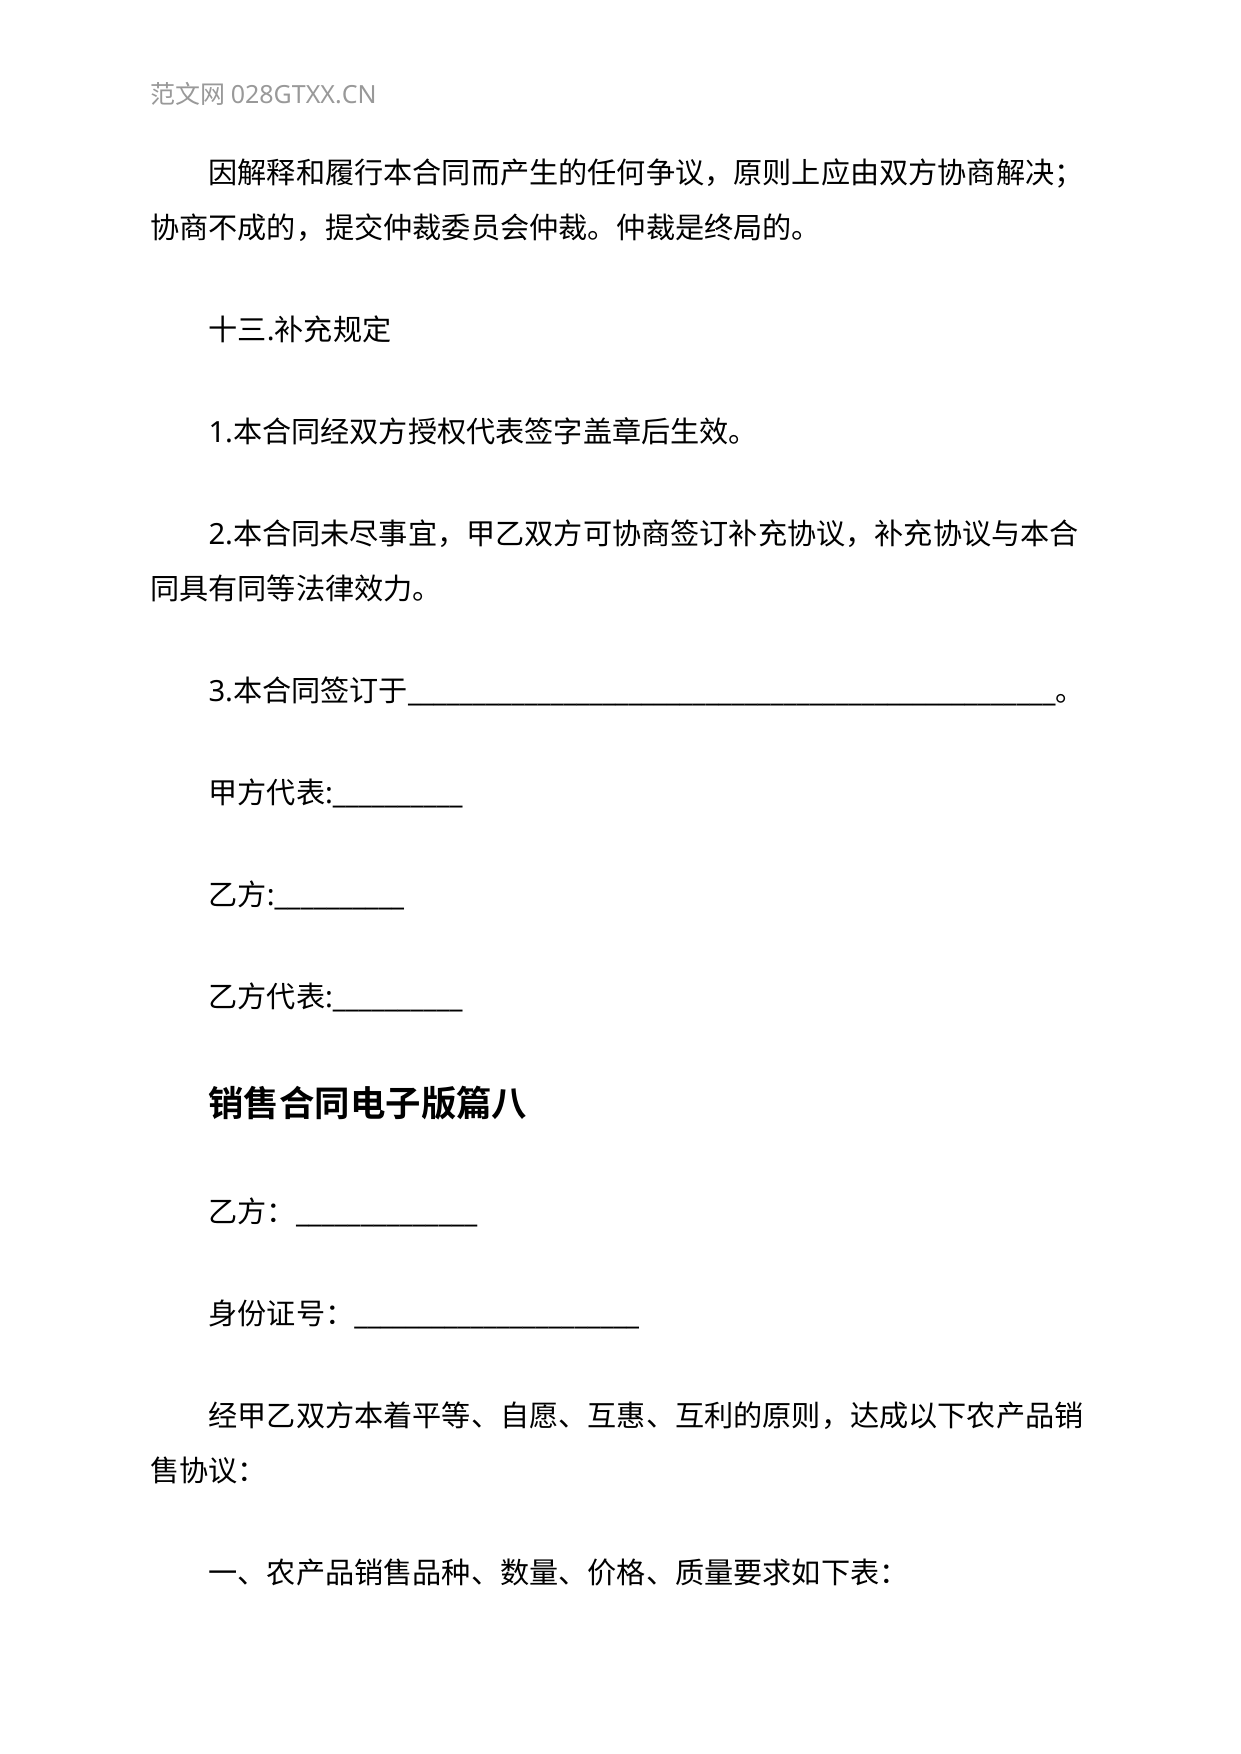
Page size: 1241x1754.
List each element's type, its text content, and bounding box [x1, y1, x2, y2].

text 乙方:__________ [150, 871, 1090, 914]
text 3.本合同签订于__________________________________________________。 [150, 667, 1090, 710]
text 十三.补充规定 [150, 307, 1090, 349]
text 2.本合同未尽事宜，甲乙双方可协商签订补充协议，补充协议与本合同具有同等法律效力。 [150, 511, 1090, 608]
text 1.本合同经双方授权代表签字盖章后生效。 [150, 409, 1090, 451]
text 经甲乙双方本着平等、自愿、互惠、互利的原则，达成以下农产品销售协议： [150, 1393, 1090, 1490]
text 甲方代表:__________ [150, 769, 1090, 812]
text 销售合同电子版篇八 [150, 1075, 1090, 1127]
text 身份证号：______________________ [150, 1291, 1090, 1333]
text 一、农产品销售品种、数量、价格、质量要求如下表： [150, 1549, 1090, 1592]
text 乙方代表:__________ [150, 973, 1090, 1016]
text 乙方：______________ [150, 1189, 1090, 1231]
text 因解释和履行本合同而产生的任何争议，原则上应由双方协商解决；协商不成的，提交仲裁委员会仲裁。仲裁是终局的。 [150, 150, 1090, 247]
